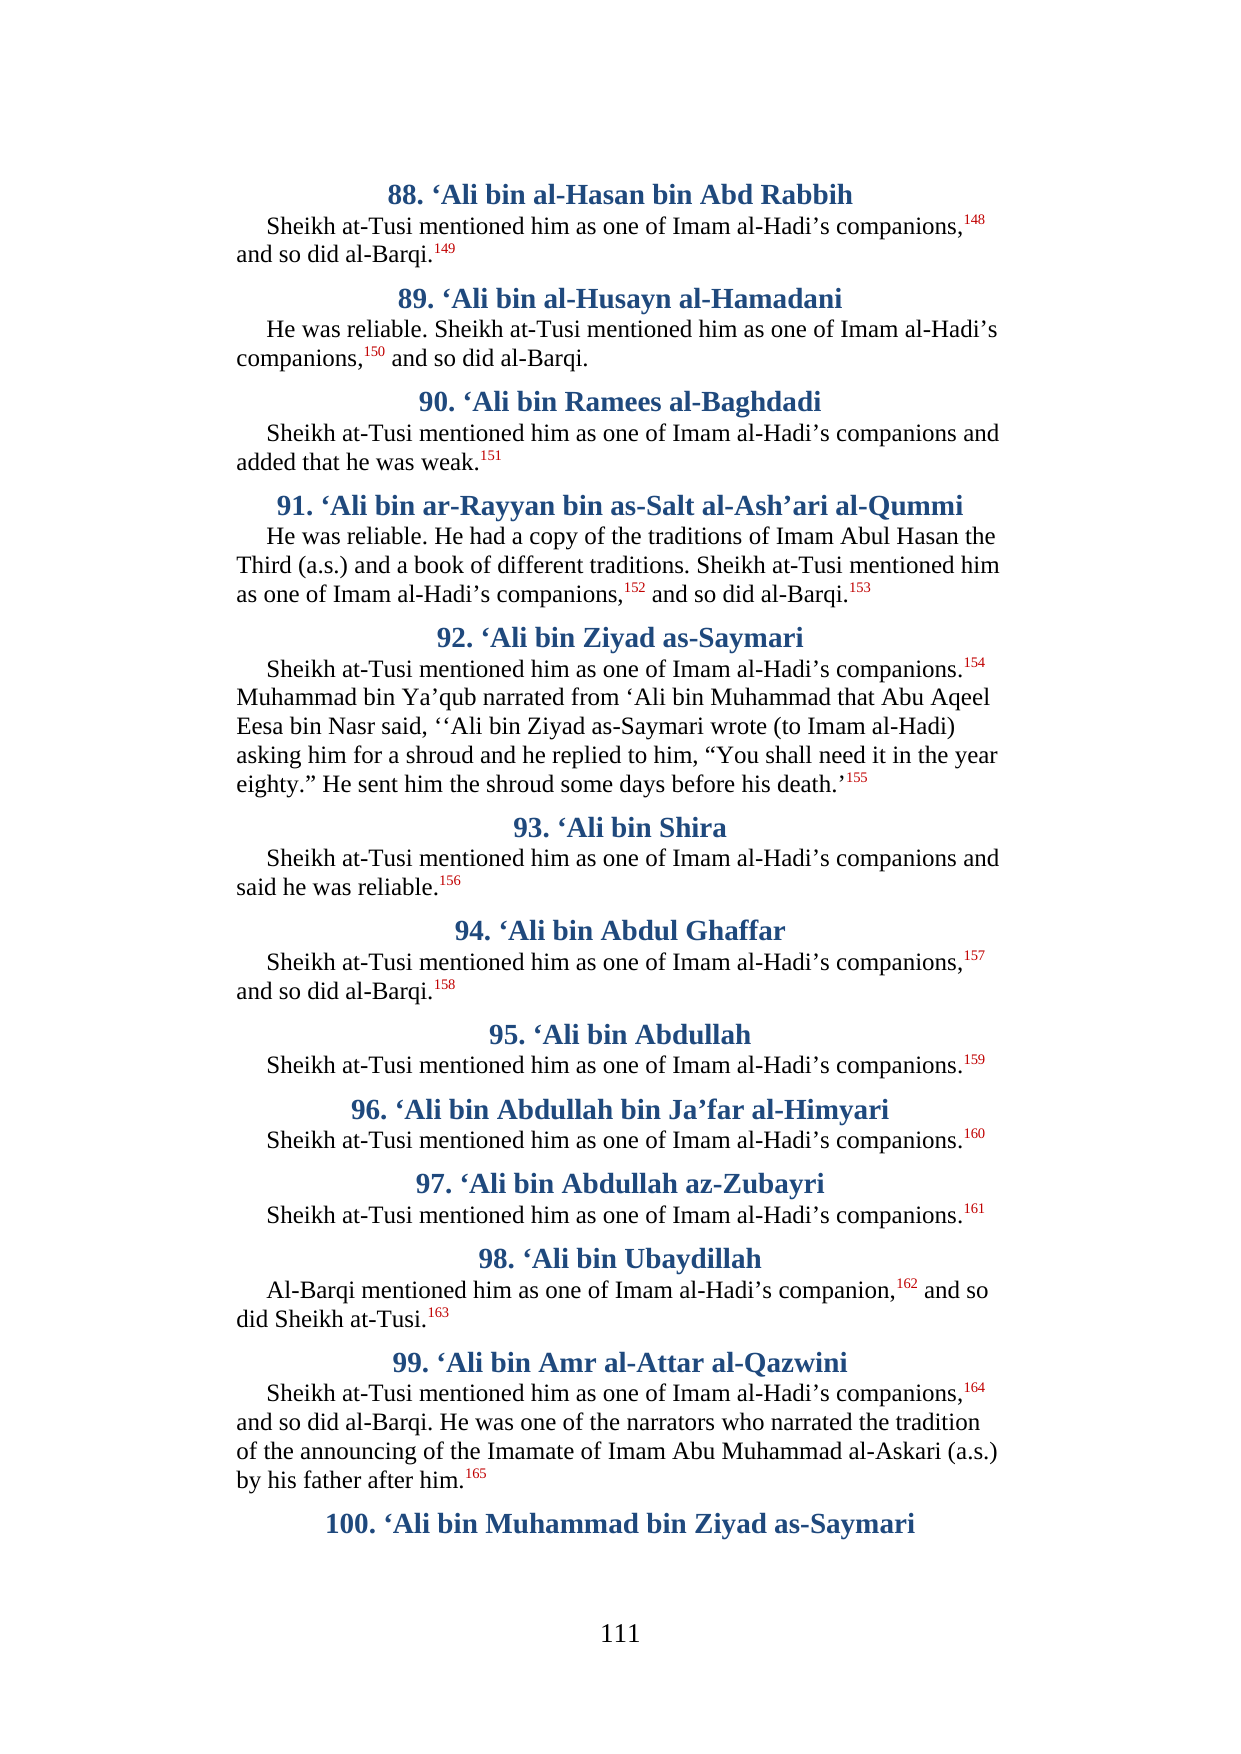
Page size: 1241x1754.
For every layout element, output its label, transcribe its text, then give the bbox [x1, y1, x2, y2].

text Sheikh at-Tusi mentioned him as one of Imam al-Hadi’s companions and said he was reliable.156 [236, 843, 1004, 901]
text Sheikh at-Tusi mentioned him as one of Imam al-Hadi’s companions and added that he was weak.151 [236, 418, 1004, 475]
text He was reliable. He had a copy of the traditions of Imam Abul Hasan the Third (a.s.) and a book of different traditions. Sheikh at-Tusi mentioned him as one of Imam al-Hadi’s companions,152 and so did al-Barqi.153 [236, 521, 1004, 608]
subtitle 89. ‘Ali bin al-Husayn al-Hamadani [236, 281, 1004, 314]
text Sheikh at-Tusi mentioned him as one of Imam al-Hadi’s companions.154 Muhammad bin Ya’qub narrated from ‘Ali bin Muhammad that Abu Aqeel Eesa bin Nasr said, ‘‘Ali bin Ziyad as-Saymari wrote (to Imam al-Hadi) asking him for a shroud and he replied to him, “You shall need it in the year eighty.” He sent him the shroud some days before his death.’155 [236, 654, 1004, 797]
subtitle 90. ‘Ali bin Ramees al-Baghdadi [236, 384, 1004, 418]
subtitle 99. ‘Ali bin Amr al-Attar al-Qazwini [236, 1345, 1004, 1378]
subtitle 91. ‘Ali bin ar-Rayyan bin as-Salt al-Ash’ari al-Qummi [236, 488, 1004, 521]
subtitle 94. ‘Ali bin Abdul Ghaffar [236, 913, 1004, 947]
subtitle 93. ‘Ali bin Shira [236, 810, 1004, 843]
subtitle 97. ‘Ali bin Abdullah az-Zubayri [236, 1167, 1004, 1200]
text Sheikh at-Tusi mentioned him as one of Imam al-Hadi’s companions.161 [236, 1200, 1004, 1229]
subtitle 88. ‘Ali bin al-Hasan bin Abd Rabbih [236, 177, 1004, 211]
subtitle 95. ‘Ali bin Abdullah [236, 1017, 1004, 1051]
text Sheikh at-Tusi mentioned him as one of Imam al-Hadi’s companions,157 and so did al-Barqi.158 [236, 947, 1004, 1004]
subtitle 100. ‘Ali bin Muhammad bin Ziyad as-Saymari [236, 1506, 1004, 1539]
text Sheikh at-Tusi mentioned him as one of Imam al-Hadi’s companions.160 [236, 1125, 1004, 1154]
text He was reliable. Sheikh at-Tusi mentioned him as one of Imam al-Hadi’s companions,150 and so did al-Barqi. [236, 314, 1004, 372]
text Sheikh at-Tusi mentioned him as one of Imam al-Hadi’s companions,164 and so did al-Barqi. He was one of the narrators who narrated the tradition of the announcing of the Imamate of Imam Abu Muhammad al-Askari (a.s.) by his father after him.165 [236, 1378, 1004, 1493]
text Al-Barqi mentioned him as one of Imam al-Hadi’s companion,162 and so did Sheikh at-Tusi.163 [236, 1275, 1004, 1332]
subtitle 96. ‘Ali bin Abdullah bin Ja’far al-Himyari [236, 1092, 1004, 1125]
text Sheikh at-Tusi mentioned him as one of Imam al-Hadi’s companions,148 and so did al-Barqi.149 [236, 211, 1004, 268]
text Sheikh at-Tusi mentioned him as one of Imam al-Hadi’s companions.159 [236, 1051, 1004, 1079]
subtitle 98. ‘Ali bin Ubaydillah [236, 1241, 1004, 1275]
subtitle 92. ‘Ali bin Ziyad as-Saymari [236, 620, 1004, 654]
